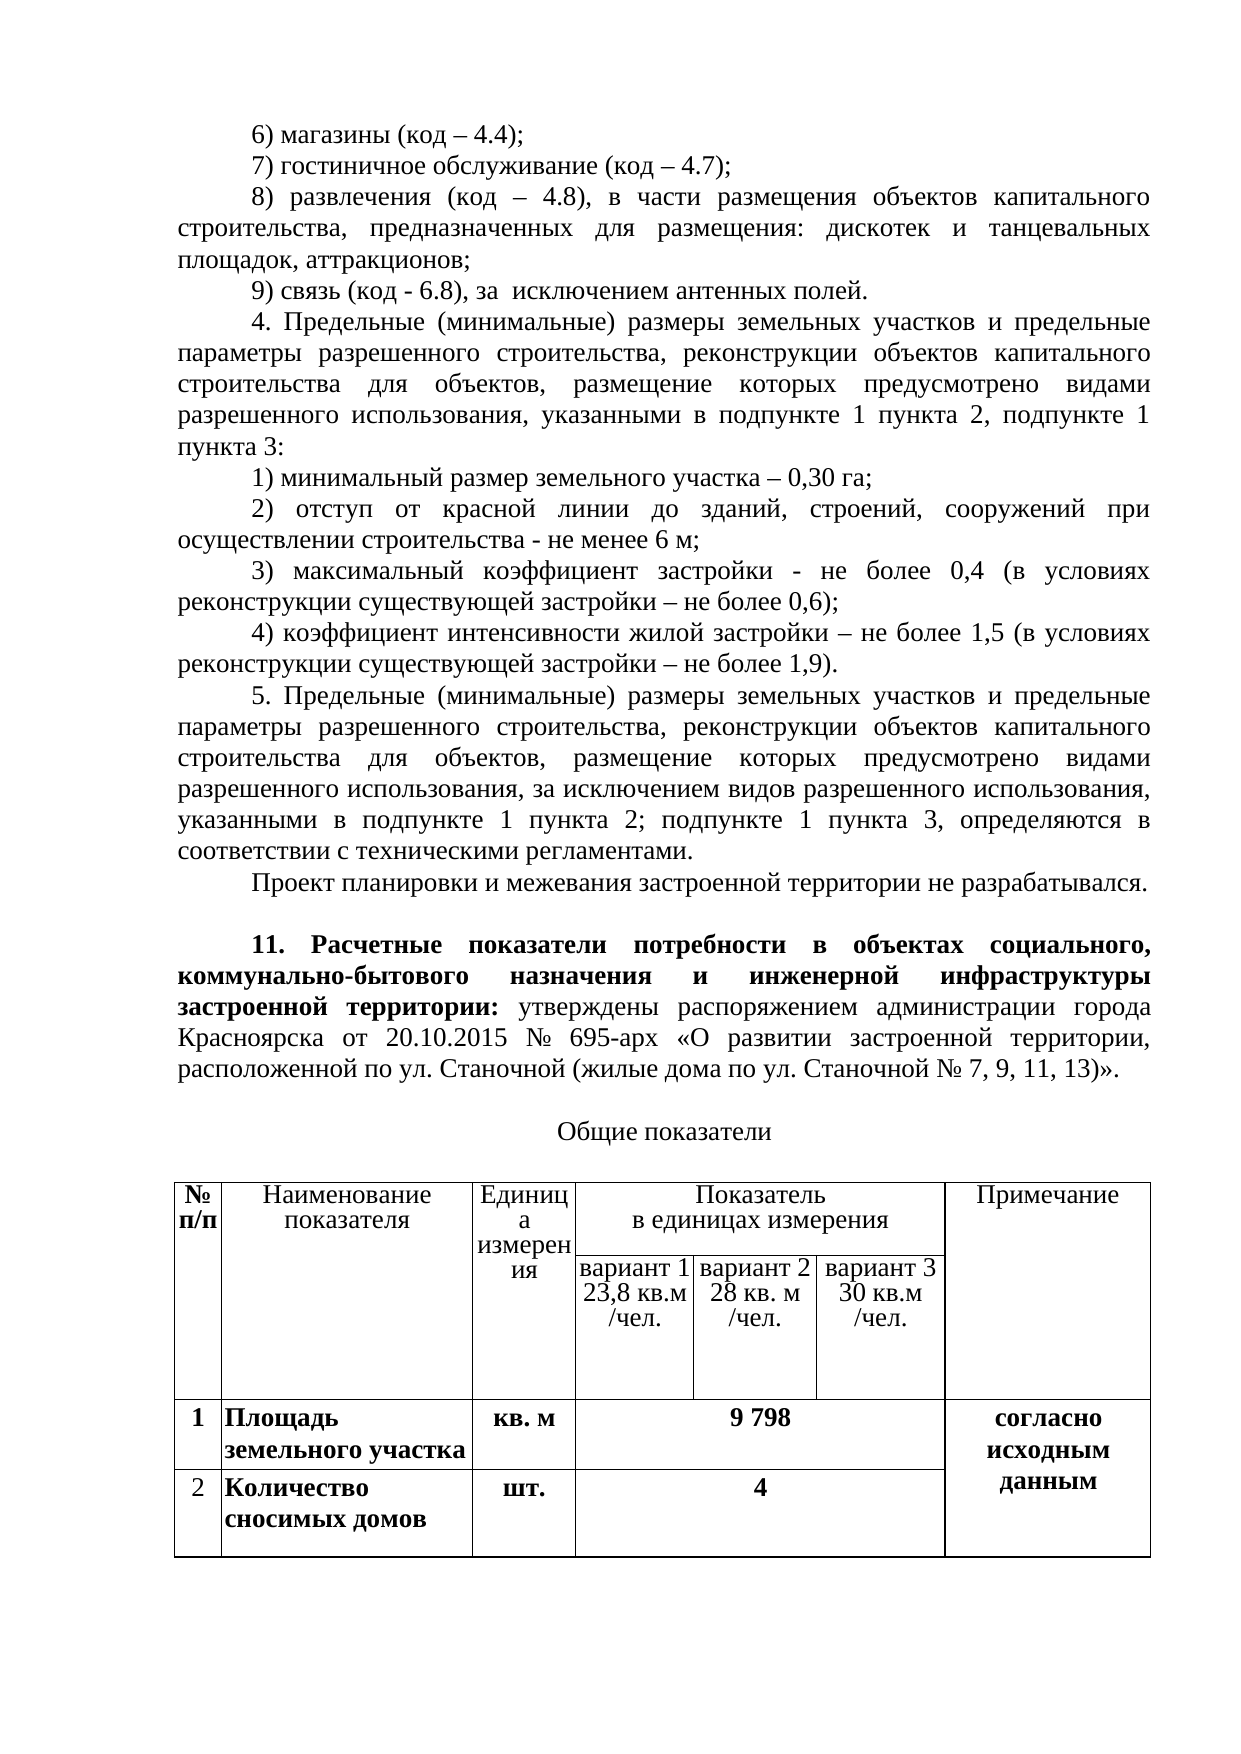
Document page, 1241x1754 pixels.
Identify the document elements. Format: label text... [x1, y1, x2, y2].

text 4) коэффициент интенсивности жилой застройки – не более 1,5 (в условиях реконструкции существующей застройки – не более 1,9). [177, 616, 1152, 679]
text 1) минимальный размер земельного участка – 0,30 га; [177, 461, 1152, 492]
text 4. Предельные (минимальные) размеры земельных участков и предельные параметры разрешенного строительства, реконструкции объектов капитального строительства для объектов, размещение которых предусмотрено видами разрешенного использования, указанными в подпункте 1 пункта 2, подпункте 1 пункта 3: [177, 305, 1152, 461]
table_cell 4 [576, 1470, 944, 1556]
table_cell кв. м [473, 1400, 575, 1469]
table_header № п/п [175, 1183, 221, 1399]
text 6) магазины (код – 4.4); [177, 118, 1152, 149]
table_cell согласно исходным данным [946, 1400, 1150, 1556]
text 5. Предельные (минимальные) размеры земельных участков и предельные параметры разрешенного строительства, реконструкции объектов капитального строительства для объектов, размещение которых предусмотрено видами разрешенного использования, за исключением видов разрешенного использования, указанными в подпункте 1 пункта 2; подпункте 1 пункта 3, определяются в соответствии с техническими регламентами. [177, 679, 1152, 866]
table_cell Количество сносимых домов [222, 1470, 472, 1556]
text 8) развлечения (код – 4.8), в части размещения объектов капитального строительства, предназначенных для размещения: дискотек и танцевальных площадок, аттракционов; [177, 180, 1152, 274]
text 2) отступ от красной линии до зданий, строений, сооружений при осуществлении строительства - не менее 6 м; [177, 492, 1152, 554]
text 7) гостиничное обслуживание (код – 4.7); [177, 149, 1152, 180]
table_cell 1 [175, 1400, 221, 1469]
text 3) максимальный коэффициент застройки - не более 0,4 (в условиях реконструкции существующей застройки – не более 0,6); [177, 554, 1152, 616]
text Проект планировки и межевания застроенной территории не разрабатывался. [177, 866, 1152, 897]
text 11. Расчетные показатели потребности в объектах социального, коммунально-бытового назначения и инженерной инфраструктуры застроенной территории: утверждены распоряжением администрации города Красноярска от 20.10.2015 № 695-арх «О развитии застроенной территории, расположенной по ул. Станочной (жилые дома по ул. Станочной № 7, 9, 11, 13)». [177, 928, 1152, 1084]
table_header Примечание [946, 1183, 1150, 1399]
text 9) связь (код - 6.8), за исключением антенных полей. [177, 274, 1152, 305]
table_cell вариант 1 23,8 кв.м /чел. [576, 1256, 693, 1399]
table_cell шт. [473, 1470, 575, 1556]
table_cell 9 798 [576, 1400, 944, 1469]
table_cell 2 [175, 1470, 221, 1556]
table_cell вариант 2 28 кв. м /чел. [694, 1256, 816, 1399]
text Общие показатели [177, 1115, 1152, 1146]
table_header Наименование показателя [222, 1183, 472, 1399]
table_cell вариант 3 30 кв.м /чел. [817, 1256, 944, 1399]
table_header Показатель в единицах измерения [576, 1183, 944, 1255]
table_cell Площадь земельного участка [222, 1400, 472, 1469]
table_header Единица измерения [473, 1183, 575, 1399]
